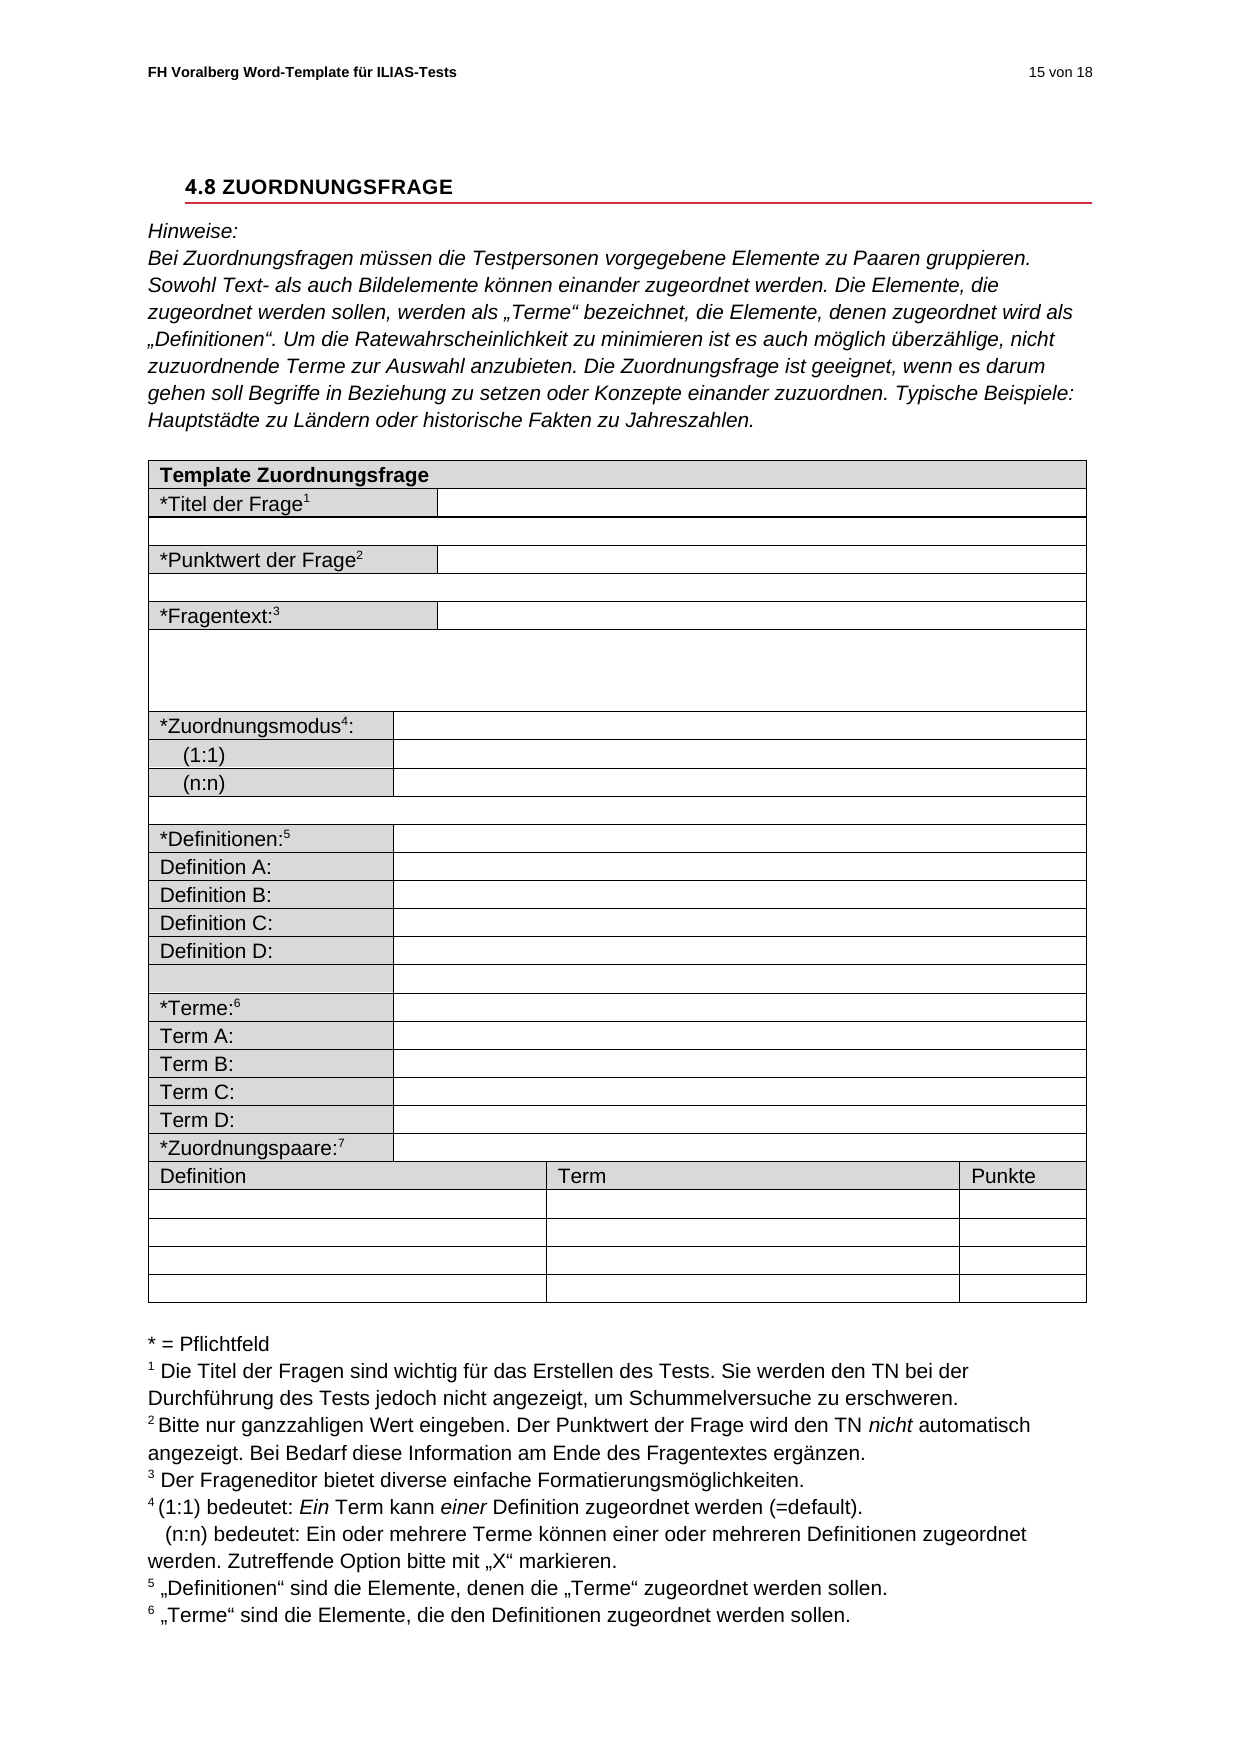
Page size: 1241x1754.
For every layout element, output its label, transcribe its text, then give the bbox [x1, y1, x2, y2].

text * = Pflichtfeld [148, 1330, 1092, 1357]
table_cell [394, 881, 1086, 908]
table_cell Term C: [149, 1078, 393, 1105]
table_cell [149, 1219, 546, 1246]
table_cell Punkte [960, 1162, 1086, 1189]
table_cell Definition A: [149, 853, 393, 880]
table_cell [394, 1050, 1086, 1077]
table_cell [438, 489, 1086, 516]
table_cell (1:1) [149, 740, 393, 767]
table_cell *Titel der Frage1 [149, 489, 437, 516]
table_cell Definition [149, 1162, 546, 1189]
table_cell [960, 1275, 1086, 1302]
table_cell [394, 769, 1086, 796]
table_cell *Zuordnungspaare:7 [149, 1134, 393, 1161]
table_cell [394, 712, 1086, 739]
table_cell [149, 1275, 546, 1302]
text 5 „Definitionen“ sind die Elemente, denen die „Terme“ zugeordnet werden sollen. [148, 1574, 1092, 1601]
table_header Template Zuordnungsfrage [149, 461, 1086, 488]
table_cell [960, 1219, 1086, 1246]
table_cell [149, 965, 393, 992]
table_cell [547, 1275, 959, 1302]
text Zuordnungsfrage [185, 173, 1092, 202]
text Hinweise: [148, 216, 1092, 243]
table_cell [149, 1190, 546, 1217]
table_cell (n:n) [149, 769, 393, 796]
table_cell [960, 1190, 1086, 1217]
table_cell [394, 825, 1086, 852]
table_cell [149, 1247, 546, 1274]
table_cell [394, 853, 1086, 880]
table_cell [149, 518, 1086, 544]
table_cell [394, 740, 1086, 767]
table_cell [394, 1134, 1086, 1161]
table_cell [438, 546, 1086, 573]
table_cell *Zuordnungsmodus4: [149, 712, 393, 739]
table_cell [394, 994, 1086, 1021]
text 6 „Terme“ sind die Elemente, die den Definitionen zugeordnet werden sollen. [148, 1601, 1092, 1628]
text Bei Zuordnungsfragen müssen die Testpersonen vorgegebene Elemente zu Paaren gruppieren. Sowohl Text- als auch Bildelemente können einander zugeordnet werden. Die Elemente, die zugeordnet werden sollen, werden als „Terme“ bezeichnet, die Elemente, denen zugeordnet wird als „Definitionen“. Um die Ratewahrscheinlichkeit zu minimieren ist es auch möglich überzählige, nicht zuzuordnende Terme zur Auswahl anzubieten. Die Zuordnungsfrage ist geeignet, wenn es darum gehen soll Begriffe in Beziehung zu setzen oder Konzepte einander zuzuordnen. Typische Beispiele: Hauptstädte zu Ländern oder historische Fakten zu Jahreszahlen. [148, 243, 1092, 433]
table_cell Term B: [149, 1050, 393, 1077]
table_cell Term [547, 1162, 959, 1189]
text 1 Die Titel der Fragen sind wichtig für das Erstellen des Tests. Sie werden den TN bei der Durchführung des Tests jedoch nicht angezeigt, um Schummelversuche zu erschweren. [148, 1357, 1092, 1411]
table_cell [394, 1022, 1086, 1049]
table_cell Definition C: [149, 909, 393, 936]
table_cell [960, 1247, 1086, 1274]
table_cell [149, 630, 1086, 711]
table_cell [394, 965, 1086, 992]
table_cell *Definitionen:5 [149, 825, 393, 852]
text 4 (1:1) bedeutet: Ein Term kann einer Definition zugeordnet werden (=default). [148, 1492, 1092, 1519]
table_cell [547, 1190, 959, 1217]
table_cell [438, 602, 1086, 629]
table_cell [394, 937, 1086, 964]
table_cell Definition B: [149, 881, 393, 908]
table_cell *Fragentext:3 [149, 602, 437, 629]
table_cell Term A: [149, 1022, 393, 1049]
table_cell *Terme:6 [149, 994, 393, 1021]
table_cell [394, 1106, 1086, 1133]
table_cell Term D: [149, 1106, 393, 1133]
text 2 Bitte nur ganzzahligen Wert eingeben. Der Punktwert der Frage wird den TN nicht automatisch angezeigt. Bei Bedarf diese Information am Ende des Fragentextes ergänzen. [148, 1411, 1092, 1465]
table_cell Definition D: [149, 937, 393, 964]
table_cell [394, 909, 1086, 936]
table_cell [149, 797, 1086, 824]
table_cell [547, 1247, 959, 1274]
table_cell [149, 574, 1086, 601]
table_cell *Punktwert der Frage2 [149, 546, 437, 573]
text (n:n) bedeutet: Ein oder mehrere Terme können einer oder mehreren Definitionen zugeordnet werden. Zutreffende Option bitte mit „X“ markieren. [148, 1519, 1092, 1574]
table_cell [547, 1219, 959, 1246]
table_cell [394, 1078, 1086, 1105]
text 3 Der Frageneditor bietet diverse einfache Formatierungsmöglichkeiten. [148, 1465, 1092, 1492]
